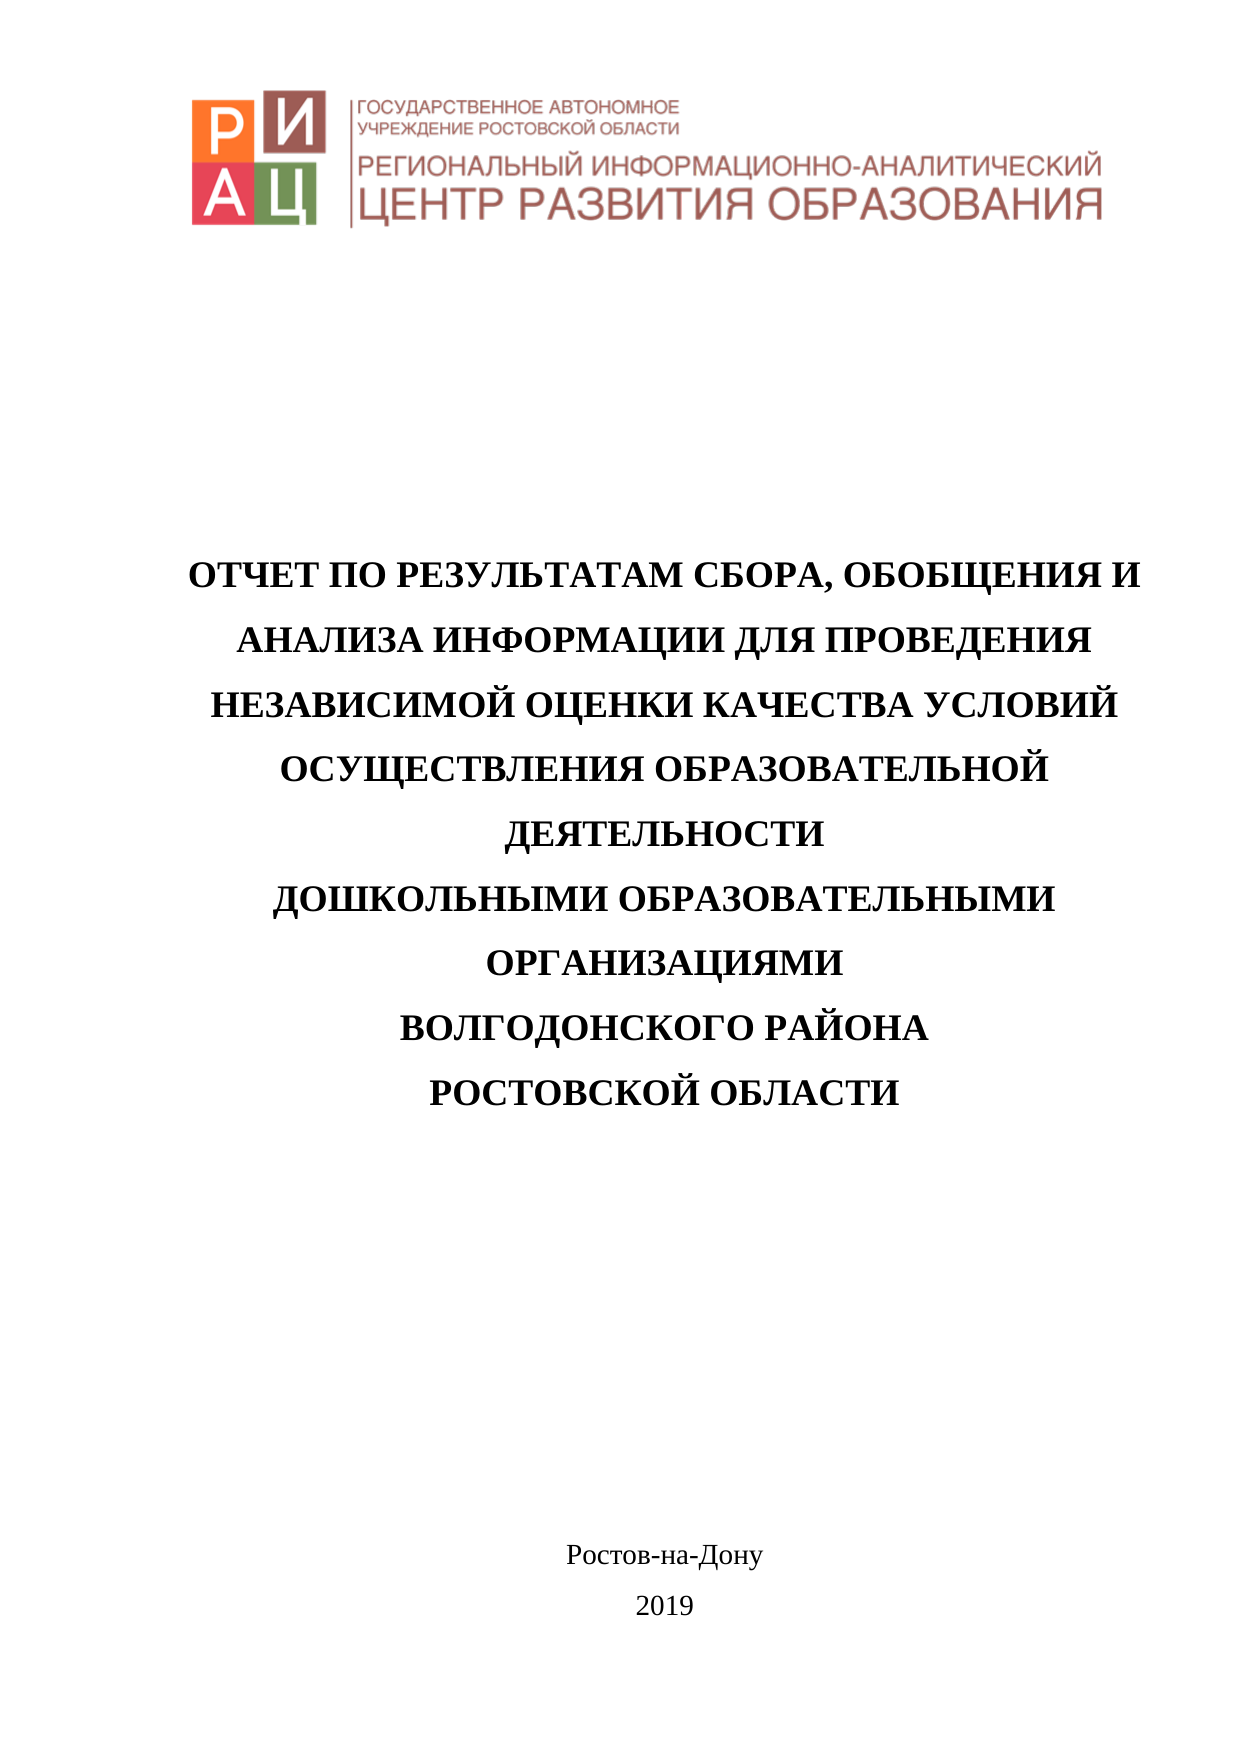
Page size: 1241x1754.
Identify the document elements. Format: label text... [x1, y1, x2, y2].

text Ростов-на-Дону [177, 1537, 1152, 1571]
picture [177, 73, 1152, 251]
text 2019 [177, 1588, 1152, 1621]
text ОТЧЕТ ПО РЕЗУЛЬТАТАМ СБОРА, ОБОБЩЕНИЯ И АНАЛИЗА ИНФОРМАЦИИ ДЛЯ ПРОВЕДЕНИЯ НЕЗАВИСИМОЙ ОЦЕНКИ КАЧЕСТВА УСЛОВИЙ ОСУЩЕСТВЛЕНИЯ ОБРАЗОВАТЕЛЬНОЙ ДЕЯТЕЛЬНОСТИ ДОШКОЛЬНЫМИ ОБРАЗОВАТЕЛЬНЫМИ ОРГАНИЗАЦИЯМИ ВОЛГОДОНСКОГО РАЙОНА РОСТОВСКОЙ ОБЛАСТИ [177, 553, 1152, 1113]
